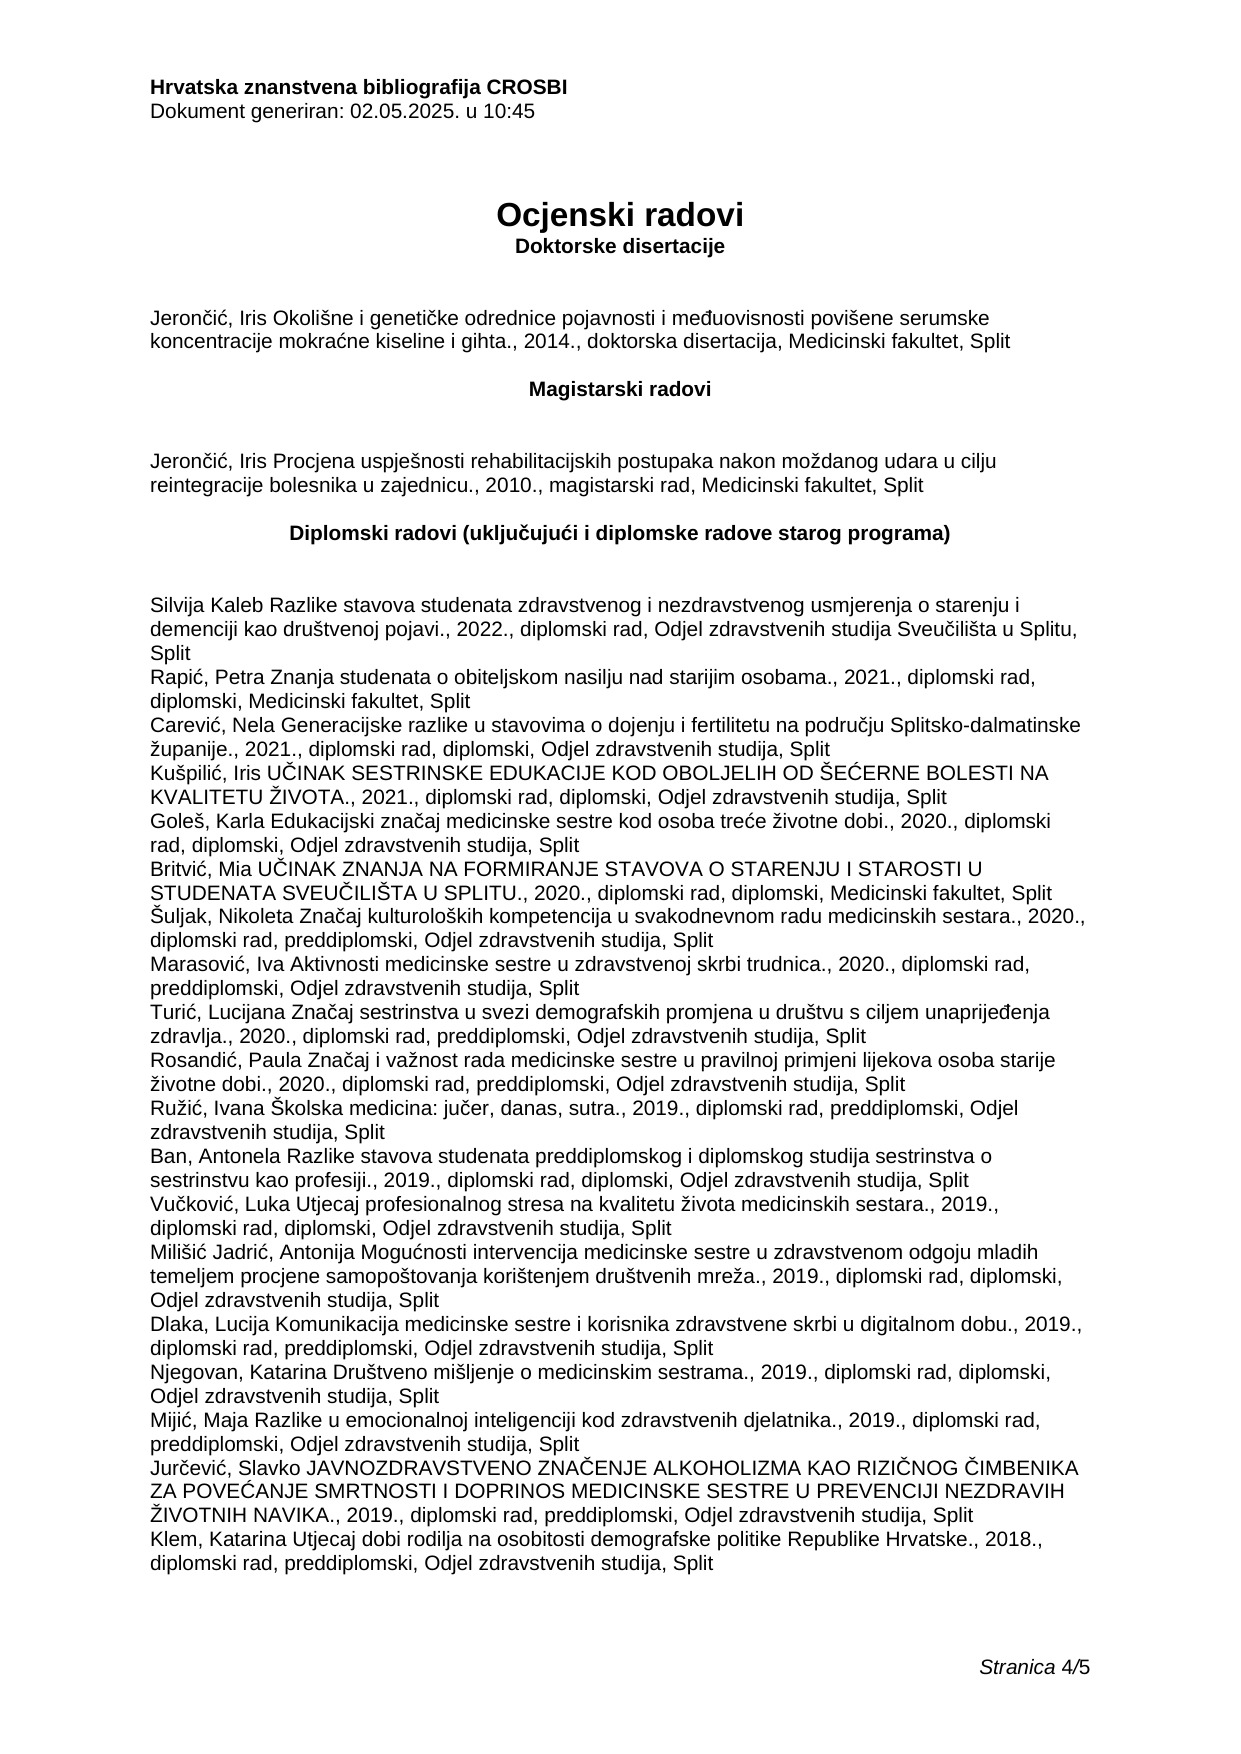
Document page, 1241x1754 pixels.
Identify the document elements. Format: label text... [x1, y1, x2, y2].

text Turić, Lucijana [150, 1000, 1090, 1048]
text Njegovan, Katarina [150, 1359, 1090, 1407]
text Mijić, Maja [150, 1407, 1090, 1455]
subtitle Ocjenski radovi [150, 195, 1090, 233]
text Klem, Katarina [150, 1527, 1090, 1575]
text Šuljak, Nikoleta [150, 904, 1090, 952]
text Rapić, Petra [150, 665, 1090, 713]
text Jerončić, Iris [150, 305, 1090, 353]
text Rosandić, Paula [150, 1048, 1090, 1096]
text Ban, Antonela [150, 1144, 1090, 1192]
text Dlaka, Lucija [150, 1312, 1090, 1359]
text Carević, Nela [150, 713, 1090, 761]
subtitle Doktorske disertacije [150, 233, 1090, 257]
text Ružić, Ivana [150, 1096, 1090, 1144]
text Vučković, Luka [150, 1192, 1090, 1240]
text Jurčević, Slavko [150, 1455, 1090, 1527]
subtitle Diplomski radovi (uključujući i diplomske radove starog programa) [150, 521, 1090, 545]
text Milišić Jadrić, Antonija [150, 1240, 1090, 1312]
text Jerončić, Iris [150, 449, 1090, 497]
text Kušpilić, Iris [150, 761, 1090, 808]
text Britvić, Mia [150, 856, 1090, 904]
text Silvija Kaleb [150, 593, 1090, 665]
text Marasović, Iva [150, 952, 1090, 1000]
text Goleš, Karla [150, 808, 1090, 856]
subtitle Magistarski radovi [150, 377, 1090, 401]
